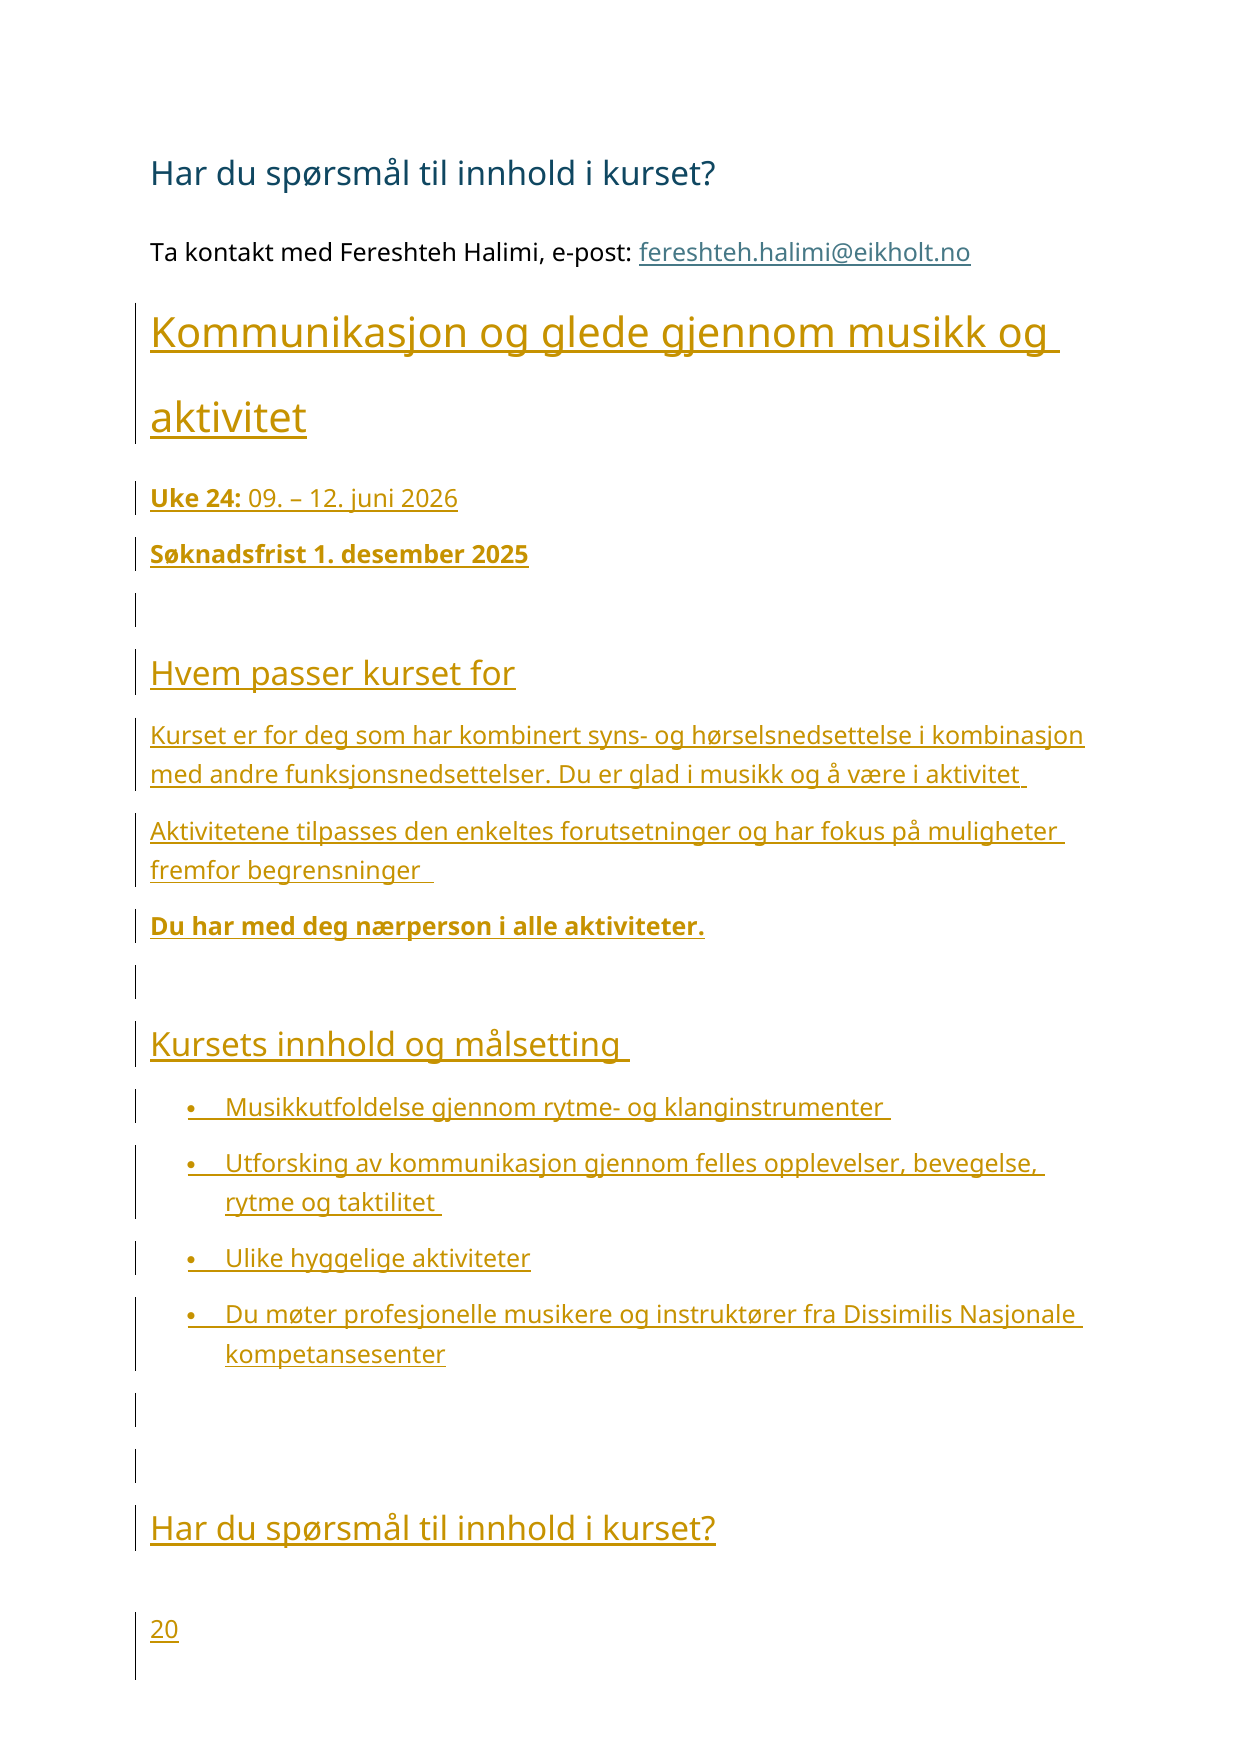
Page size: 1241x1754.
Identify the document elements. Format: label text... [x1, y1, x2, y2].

text Ta kontakt med Fereshteh Halimi, e-post: fereshteh.halimi@eikholt.no [150, 235, 1090, 269]
subtitle Har du spørsmål til innhold i kurset? [150, 150, 1090, 195]
